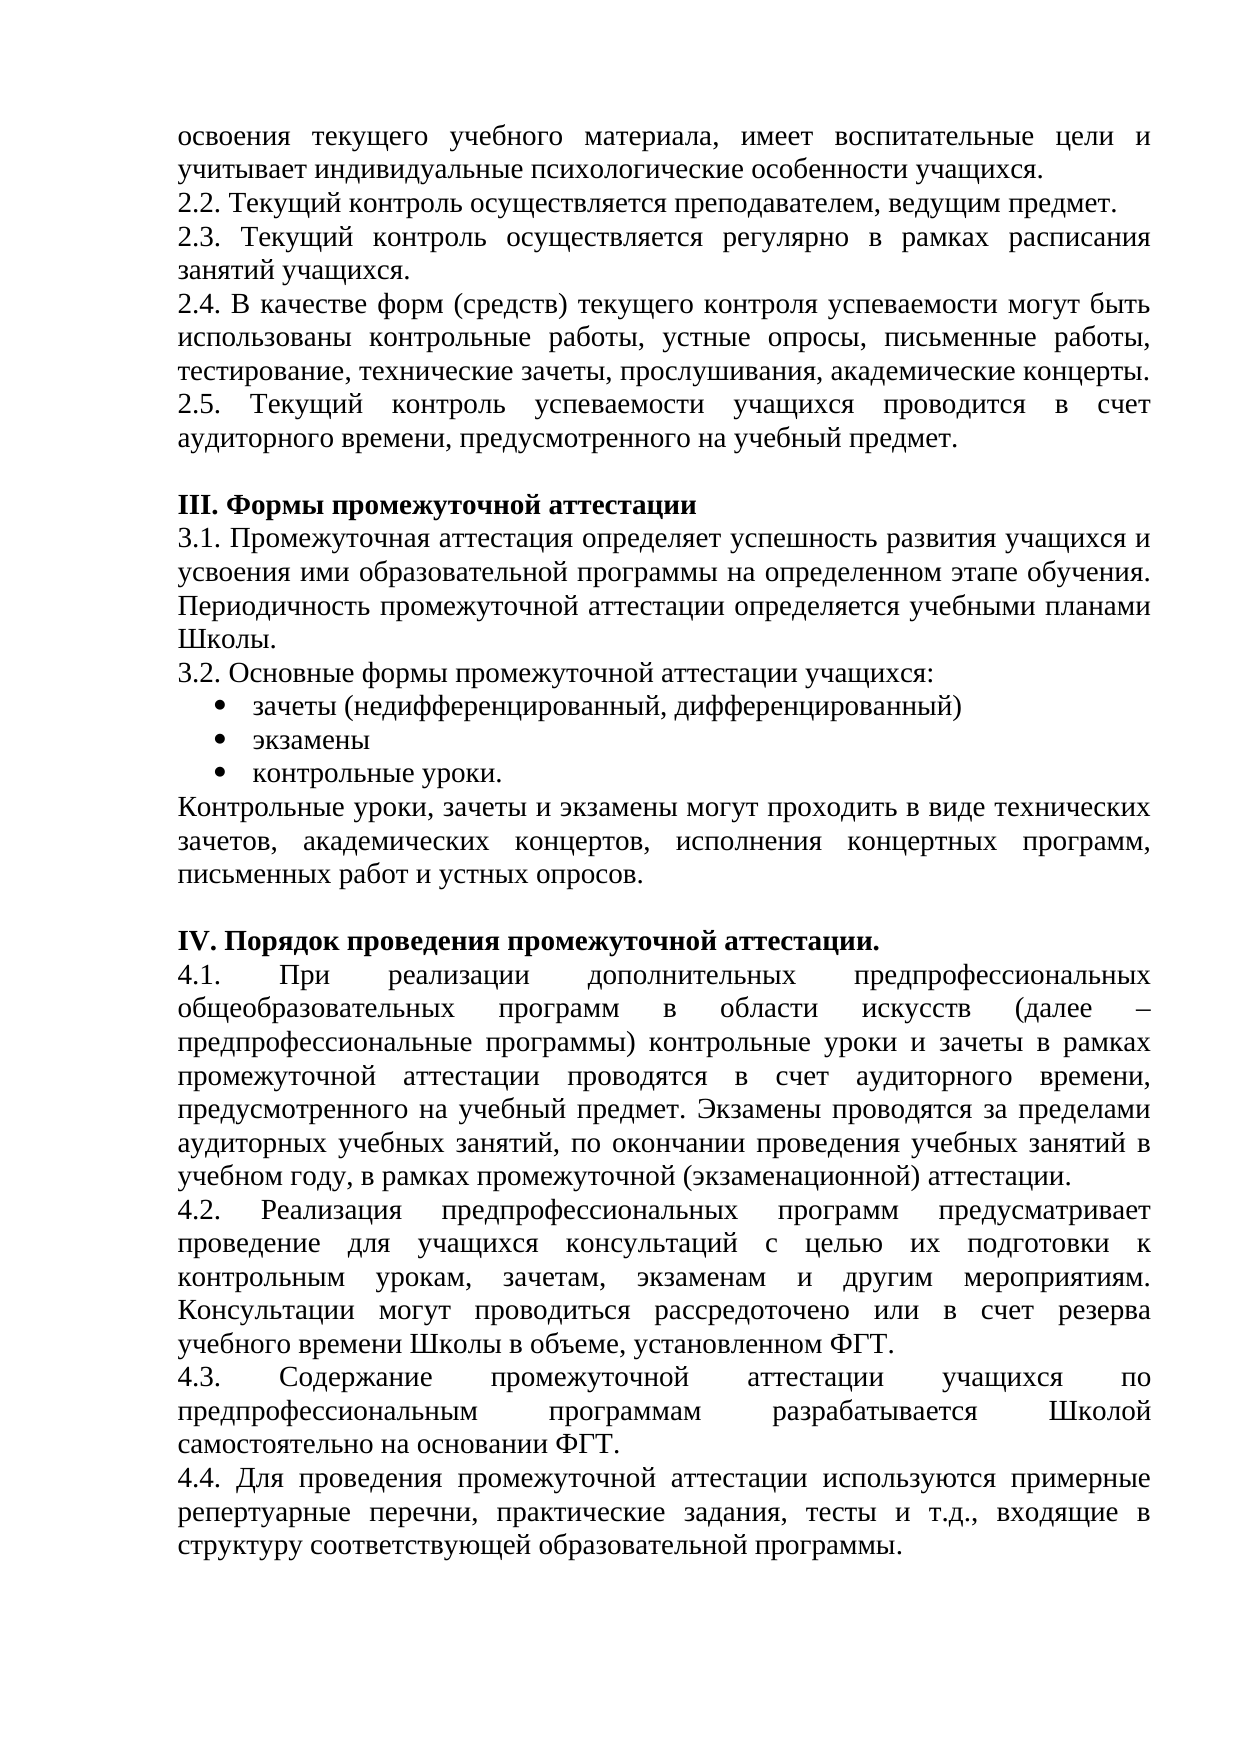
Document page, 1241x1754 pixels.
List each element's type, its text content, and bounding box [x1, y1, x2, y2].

text 3.2. Основные формы промежуточной аттестации учащихся: [177, 655, 1152, 688]
list контрольные уроки. [215, 756, 1152, 789]
text 4.4. Для проведения промежуточной аттестации используются примерные репертуарные перечни, практические задания, тесты и т.д., входящие в структуру соответствующей образовательной программы. [177, 1460, 1152, 1561]
text 2.5. Текущий контроль успеваемости учащихся проводится в счет аудиторного времени, предусмотренного на учебный предмет. [177, 386, 1152, 453]
text 2.4. В качестве форм (средств) текущего контроля успеваемости могут быть использованы контрольные работы, устные опросы, письменные работы, тестирование, технические зачеты, прослушивания, академические концерты. [177, 286, 1152, 386]
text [177, 118, 1152, 185]
text 4.3. Содержание промежуточной аттестации учащихся по предпрофессиональным программам разрабатывается Школой самостоятельно на основании ФГТ. [177, 1359, 1152, 1460]
text 3.1. Промежуточная аттестация определяет успешность развития учащихся и усвоения ими образовательной программы на определенном этапе обучения. Периодичность промежуточной аттестации определяется учебными планами Школы. [177, 521, 1152, 655]
text 4.1. При реализации дополнительных предпрофессиональных общеобразовательных программ в области искусств (далее – предпрофессиональные программы) контрольные уроки и зачеты в рамках промежуточной аттестации проводятся в счет аудиторного времени, предусмотренного на учебный предмет. Экзамены проводятся за пределами аудиторных учебных занятий, по окончании проведения учебных занятий в учебном году, в рамках промежуточной (экзаменационной) аттестации. [177, 957, 1152, 1192]
text 2.3. Текущий контроль осуществляется регулярно в рамках расписания занятий учащихся. [177, 219, 1152, 286]
text 2.2. Текущий контроль осуществляется преподавателем, ведущим предмет. [177, 185, 1152, 219]
list зачеты (недифференцированный, дифференцированный) [215, 688, 1152, 722]
text 4.2. Реализация предпрофессиональных программ предусматривает проведение для учащихся консультаций с целью их подготовки к контрольным урокам, зачетам, экзаменам и другим мероприятиям. Консультации могут проводиться рассредоточено или в счет резерва учебного времени Школы в объеме, установленном ФГТ. [177, 1192, 1152, 1359]
text IV. Порядок проведения промежуточной аттестации. [177, 923, 1152, 957]
list экзамены [215, 722, 1152, 756]
text III. Формы промежуточной аттестации [177, 487, 1152, 521]
text Контрольные уроки, зачеты и экзамены могут проходить в виде технических зачетов, академических концертов, исполнения концертных программ, письменных работ и устных опросов. [177, 789, 1152, 890]
